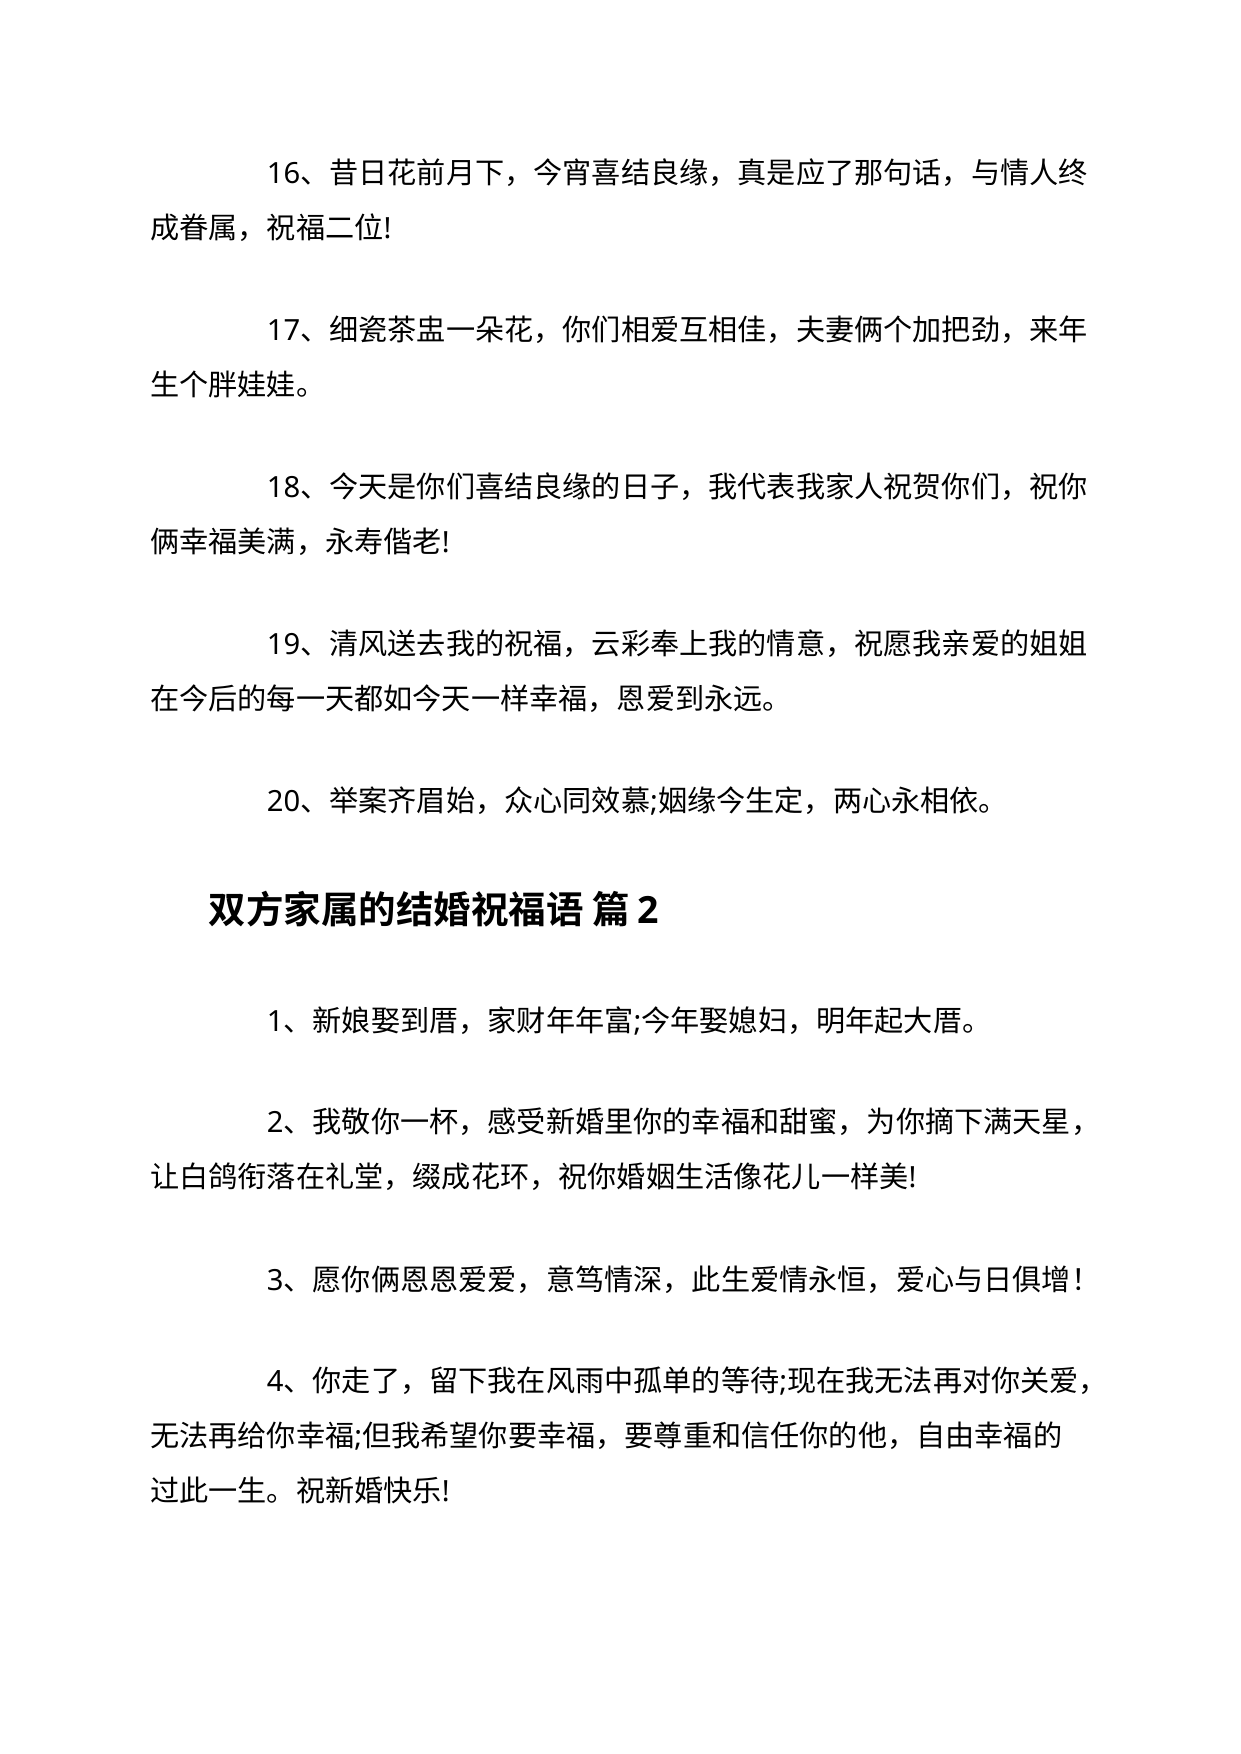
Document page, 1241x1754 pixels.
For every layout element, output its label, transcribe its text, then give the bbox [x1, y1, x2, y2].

text 16、昔日花前月下，今宵喜结良缘，真是应了那句话，与情人终成眷属，祝福二位! [150, 150, 1090, 247]
text 双方家属的结婚祝福语 篇2 [150, 879, 1090, 934]
text 2、我敬你一杯，感受新婚里你的幸福和甜蜜，为你摘下满天星，让白鸽衔落在礼堂，缀成花环，祝你婚姻生活像花儿一样美! [150, 1099, 1090, 1196]
text 1、新娘娶到厝，家财年年富;今年娶媳妇，明年起大厝。 [150, 997, 1090, 1039]
text 20、举案齐眉始，众心同效慕;姻缘今生定，两心永相依。 [150, 777, 1090, 820]
text 4、你走了，留下我在风雨中孤单的等待;现在我无法再对你关爱，无法再给你幸福;但我希望你要幸福，要尊重和信任你的他，自由幸福的过此一生。祝新婚快乐! [150, 1358, 1090, 1510]
text 17、细瓷茶盅一朵花，你们相爱互相佳，夫妻俩个加把劲，来年生个胖娃娃。 [150, 307, 1090, 404]
text 18、今天是你们喜结良缘的日子，我代表我家人祝贺你们，祝你俩幸福美满，永寿偕老! [150, 464, 1090, 561]
text 3、愿你俩恩恩爱爱，意笃情深，此生爱情永恒，爱心与日俱增！ [150, 1256, 1090, 1298]
text 19、清风送去我的祝福，云彩奉上我的情意，祝愿我亲爱的姐姐在今后的每一天都如今天一样幸福，恩爱到永远。 [150, 621, 1090, 718]
